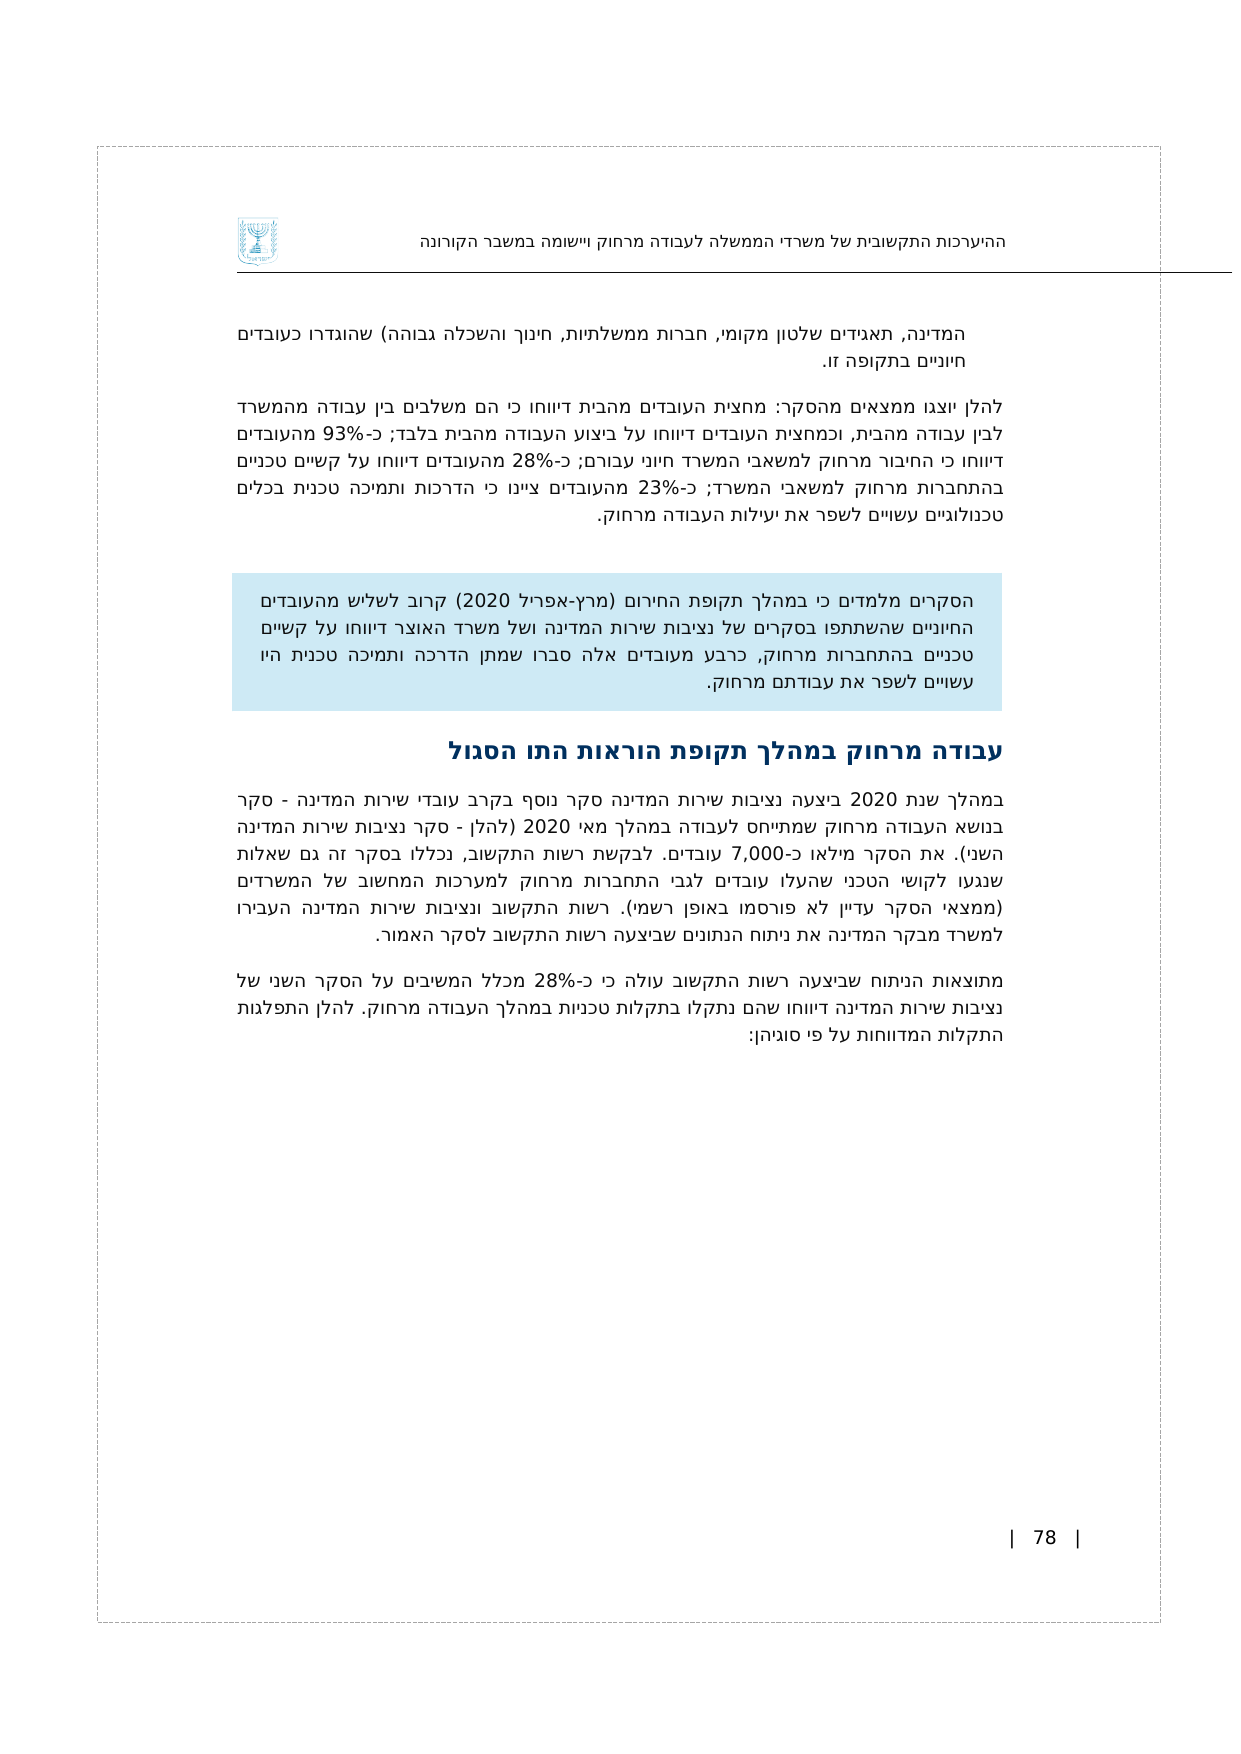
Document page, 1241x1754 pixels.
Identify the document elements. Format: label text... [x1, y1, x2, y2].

text מתוצאות הניתוח שביצעה רשות התקשוב עולה כי כ-28% מכלל המשיבים על הסקר השני של נציבות שירות המדינה דיווחו שהם נתקלו בתקלות טכניות במהלך העבודה מרחוק. להלן התפלגות התקלות המדווחות על פי סוגיהן: [236, 966, 1004, 1047]
text להלן יוצגו ממצאים מהסקר: מחצית העובדים מהבית דיווחו כי הם משלבים בין עבודה מהמשרד לבין עבודה מהבית, וכמחצית העובדים דיווחו על ביצוע העבודה מהבית בלבד; כ-93% מהעובדים דיווחו כי החיבור מרחוק למשאבי המשרד חיוני עבורם; כ-28% מהעובדים דיווחו על קשיים טכניים בהתחברות מרחוק למשאבי המשרד; כ-23% מהעובדים ציינו כי הדרכות ותמיכה טכנית בכלים טכנולוגיים עשויים לשפר את יעילות העבודה מרחוק. [236, 392, 1004, 527]
text הסקרים מלמדים כי במהלך תקופת החירום (מרץ-אפריל 2020) קרוב לשליש מהעובדים החיוניים שהשתתפו בסקרים של נציבות שירות המדינה ושל משרד האוצר דיווחו על קשיים טכניים בהתחברות מרחוק, כרבע מעובדים אלה סברו שמתן הדרכה ותמיכה טכנית היו עשויים לשפר את עבודתם מרחוק. [237, 578, 997, 707]
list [236, 319, 1004, 373]
text עבודה מרחוק במהלך תקופת הוראות התו הסגול [236, 736, 1004, 766]
text במהלך שנת 2020 ביצעה נציבות שירות המדינה סקר נוסף בקרב עובדי שירות המדינה - סקר בנושא העבודה מרחוק שמתייחס לעבודה במהלך מאי 2020 (להלן - סקר נציבות שירות המדינה השני). את הסקר מילאו כ-7,000 עובדים. לבקשת רשות התקשוב, נכללו בסקר זה גם שאלות שנגעו לקושי הטכני שהעלו עובדים לגבי התחברות מרחוק למערכות המחשוב של המשרדים (ממצאי הסקר עדיין לא פורסמו באופן רשמי). רשות התקשוב ונציבות שירות המדינה העבירו למשרד מבקר המדינה את ניתוח הנתונים שביצעה רשות התקשוב לסקר האמור. [236, 784, 1004, 947]
